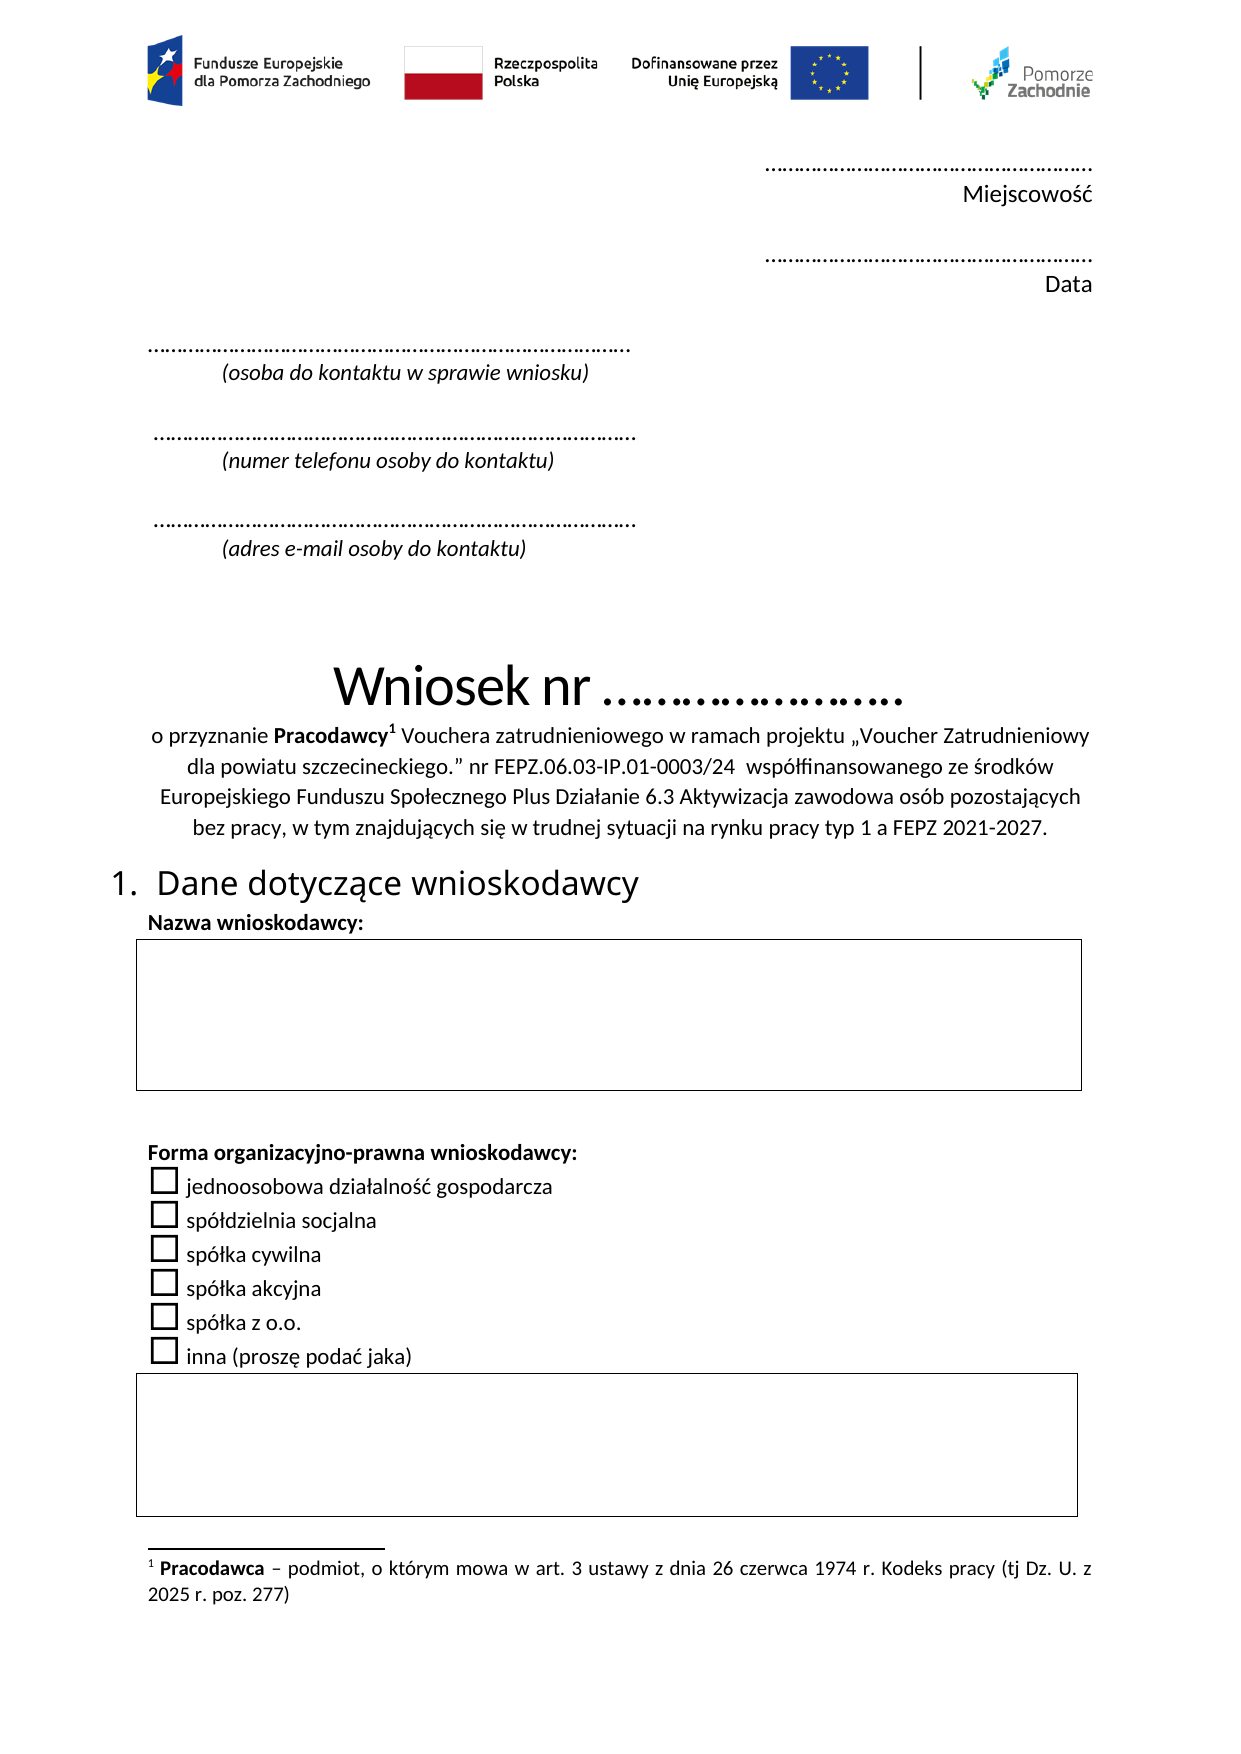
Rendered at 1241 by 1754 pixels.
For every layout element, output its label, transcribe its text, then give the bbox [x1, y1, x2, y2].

text Data [148, 268, 1093, 299]
table_header [137, 940, 1081, 1090]
subtitle Dane dotyczące wnioskodawcy [110, 859, 1093, 905]
text Miejscowość [148, 178, 1093, 209]
text ………………………………………………………………………… [148, 416, 1093, 446]
text spółdzielnia socjalna [148, 1202, 1093, 1236]
text spółka cywilna [148, 1236, 1093, 1270]
table_header [137, 1374, 1077, 1516]
text (numer telefonu osoby do kontaktu) [148, 446, 1093, 474]
text jednoosobowa działalność gospodarcza [148, 1168, 1093, 1202]
text ………………………………………………………………………… [148, 328, 1093, 358]
text (osoba do kontaktu w sprawie wniosku) [148, 358, 1093, 387]
text spółka z o.o. [148, 1304, 1093, 1338]
text Forma organizacyjno-prawna wnioskodawcy: [148, 1138, 1093, 1166]
text ………………………………………………………………………… [148, 503, 1093, 534]
text ………………………………………………… [148, 238, 1093, 268]
text ………………………………………………… [148, 148, 1093, 178]
picture [147, 35, 1093, 106]
text spółka akcyjna [148, 1270, 1093, 1304]
text o przyznanie Pracodawcy Vouchera zatrudnieniowego w ramach projektu „Voucher Zatrudnieniowy dla powiatu szczecineckiego.” nr FEPZ.06.03-IP.01-0003/24 współfinansowanego ze środków Europejskiego Funduszu Społecznego Plus Działanie 6.3 Aktywizacja zawodowa osób pozostających bez pracy, w tym znajdujących się w trudnej sytuacji na rynku pracy typ 1 a FEPZ 2021-2027. [148, 719, 1093, 841]
text Nazwa wnioskodawcy: [148, 908, 1093, 937]
title Wniosek nr ………………….. [148, 648, 1093, 719]
text (adres e-mail osoby do kontaktu) [148, 534, 1093, 562]
text inna (proszę podać jaka) [148, 1338, 1093, 1372]
